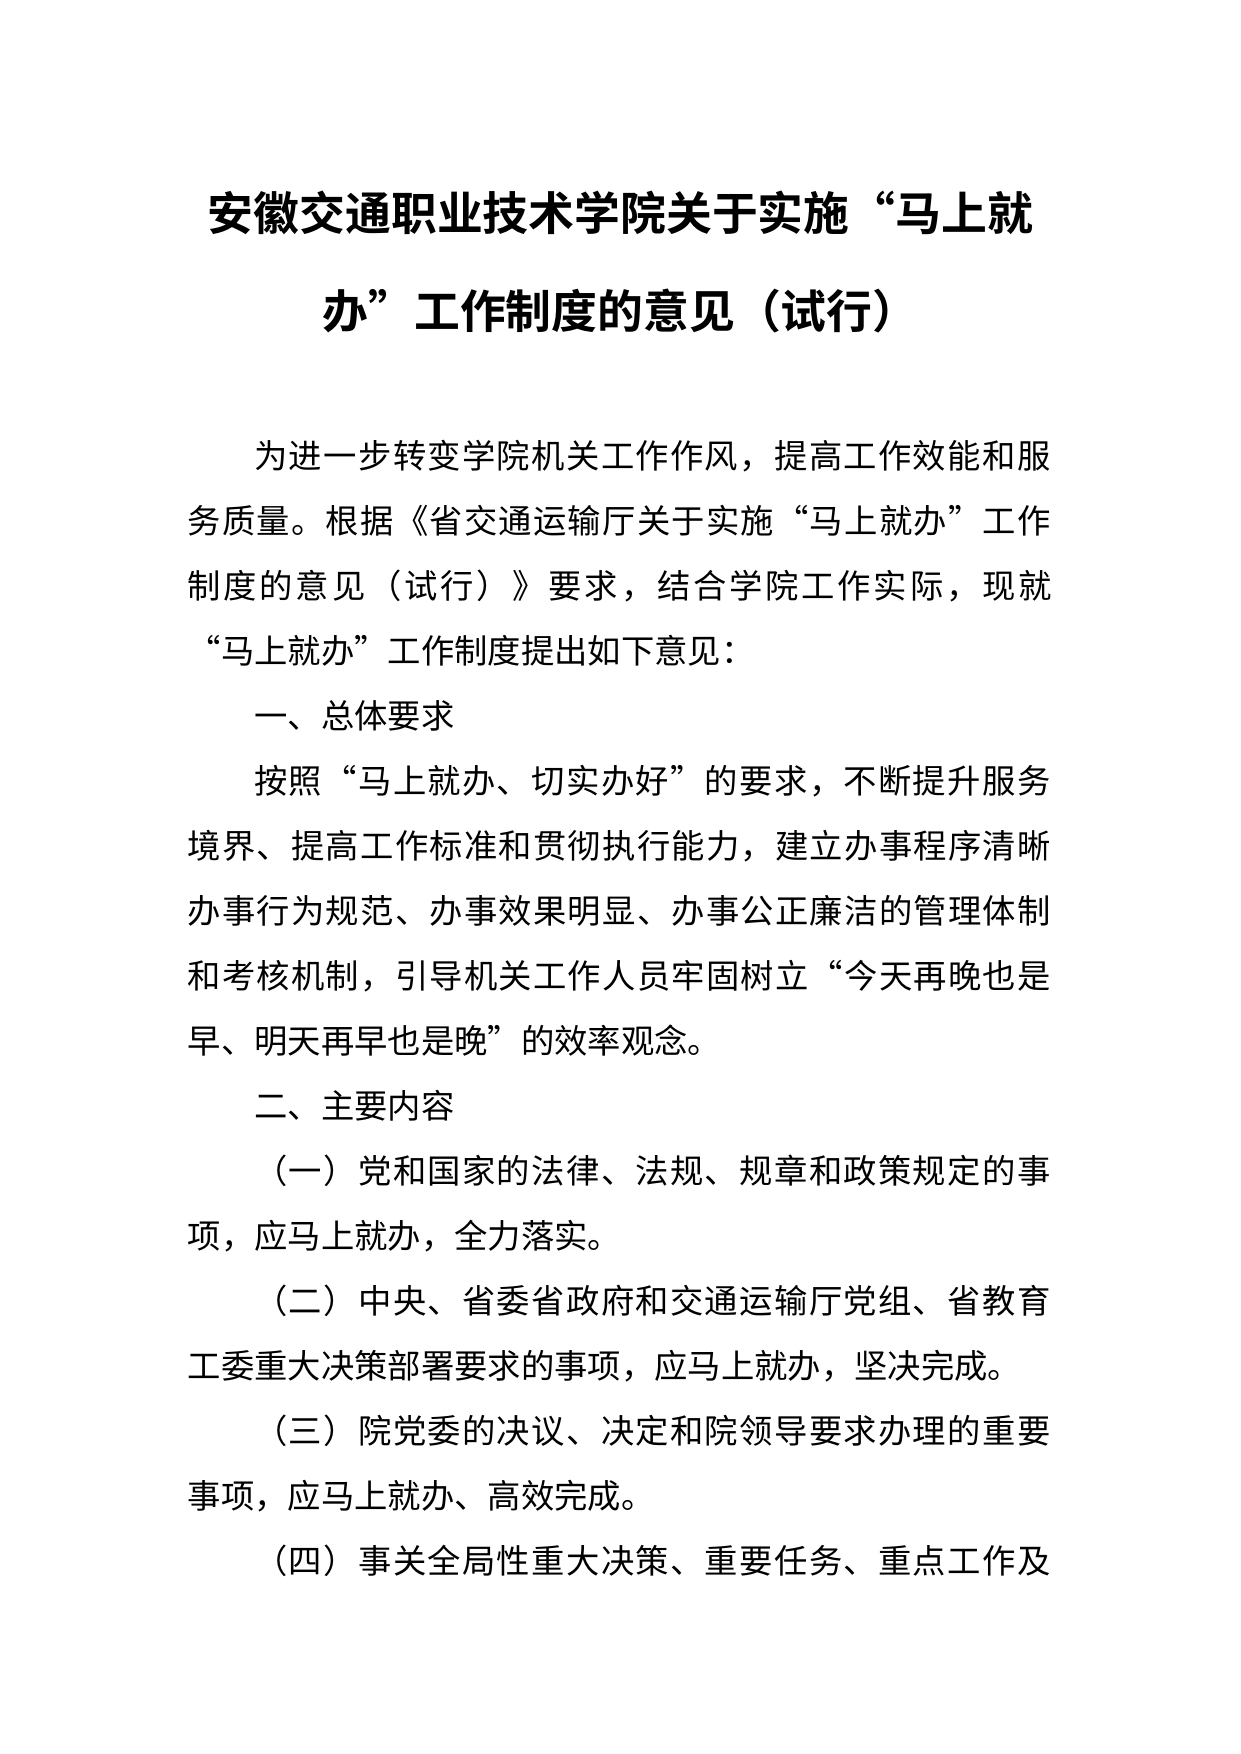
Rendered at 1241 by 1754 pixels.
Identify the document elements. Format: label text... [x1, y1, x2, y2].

text （三）院党委的决议、决定和院领导要求办理的重要事项，应马上就办、高效完成。 [187, 1397, 1053, 1527]
text 按照“马上就办、切实办好”的要求，不断提升服务境界、提高工作标准和贯彻执行能力，建立办事程序清晰、办事行为规范、办事效果明显、办事公正廉洁的管理体制和考核机制，引导机关工作人员牢固树立“今天再晚也是早、明天再早也是晚”的效率观念。 [187, 747, 1053, 1072]
text 为进一步转变学院机关工作作风，提高工作效能和服务质量。根据《省交通运输厅关于实施“马上就办”工作制度的意见（试行）》要求，结合学院工作实际，现就“马上就办”工作制度提出如下意见： [187, 422, 1053, 682]
text （二）中央、省委省政府和交通运输厅党组、省教育工委重大决策部署要求的事项，应马上就办，坚决完成。 [187, 1267, 1053, 1397]
text （一）党和国家的法律、法规、规章和政策规定的事项，应马上就办，全力落实。 [187, 1137, 1053, 1267]
text 一、总体要求 [187, 682, 1053, 747]
text 二、主要内容 [187, 1072, 1053, 1137]
text 安徽交通职业技术学院关于实施“马上就办”工作制度的意见（试行） [187, 162, 1053, 357]
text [187, 1527, 1053, 1592]
